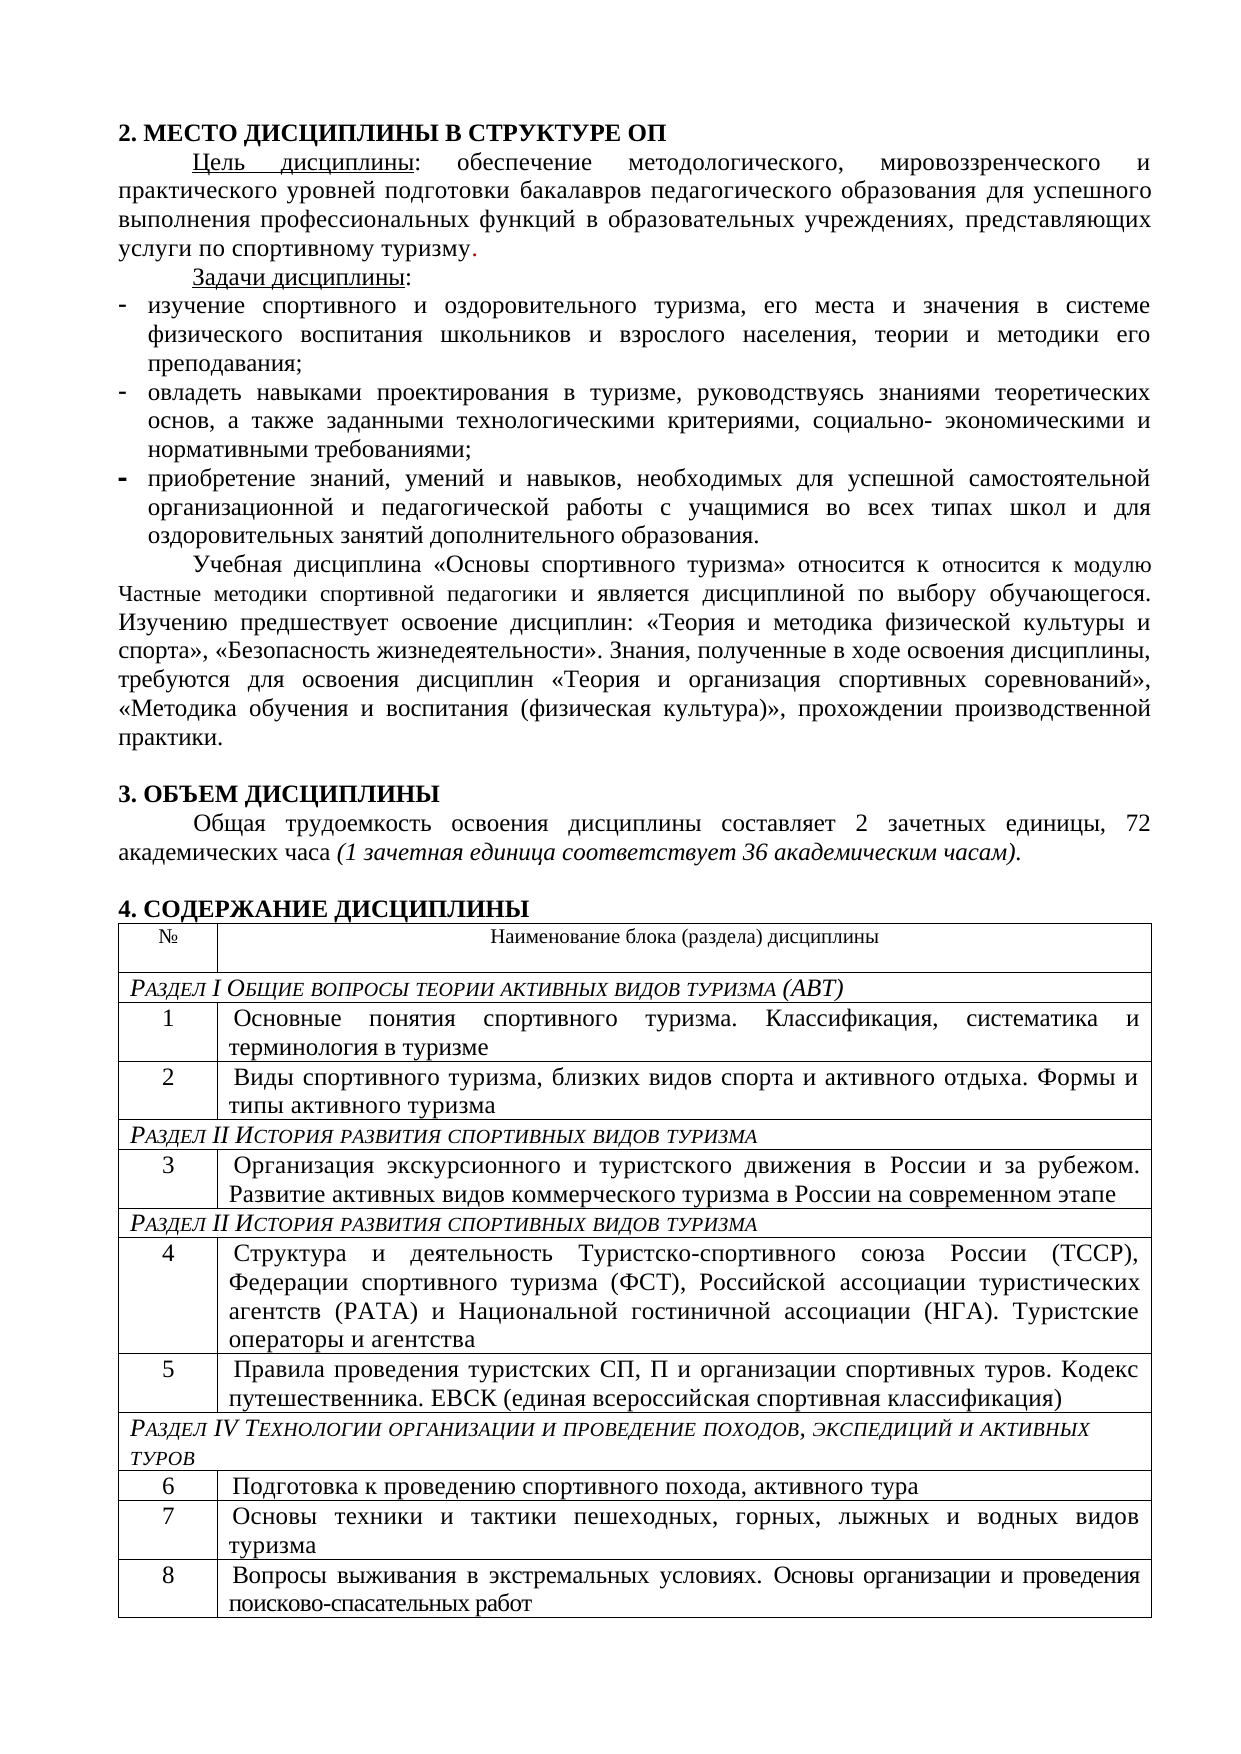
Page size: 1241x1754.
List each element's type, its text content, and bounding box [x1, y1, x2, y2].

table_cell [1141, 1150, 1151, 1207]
text 3. Объем дисциплины [118, 779, 1152, 808]
text Учебная дисциплина «Основы спортивного туризма» относится к относится к модулю Частные методики спортивной педагогики и является дисциплиной по выбору обучающегося. Изучению предшествует освоение дисциплин: «Теория и методика физической культуры и спорта», «Безопасность жизнедеятельности». Знания, полученные в ходе освоения дисциплины, требуются для освоения дисциплин «Теория и организация спортивных соревнований», «Методика обучения и воспитания (физическая культура)», прохождении производственной практики. [118, 549, 1152, 751]
text Общая трудоемкость освоения дисциплины составляет 2 зачетных единицы, 72 академических часа (1 зачетная единица соответствует 36 академическим часам). [118, 808, 1152, 866]
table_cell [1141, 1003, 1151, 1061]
text 2. Место дисциплины в структуре ОП [118, 118, 1152, 147]
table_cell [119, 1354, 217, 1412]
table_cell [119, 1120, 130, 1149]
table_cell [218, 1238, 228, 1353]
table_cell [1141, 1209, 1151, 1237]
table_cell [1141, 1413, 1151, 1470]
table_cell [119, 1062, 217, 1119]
list овладеть навыками проектирования в туризме, руководствуясь знаниями теоретических основ, а также заданными технологическими критериями, социально- экономическими и нормативными требованиями; [118, 377, 1152, 463]
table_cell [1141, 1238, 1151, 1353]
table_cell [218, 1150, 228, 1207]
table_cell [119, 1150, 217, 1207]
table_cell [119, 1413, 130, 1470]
list изучение спортивного и оздоровительного туризма, его места и значения в системе физического воспитания школьников и взрослого населения, теории и методики его преподавания; [118, 291, 1152, 377]
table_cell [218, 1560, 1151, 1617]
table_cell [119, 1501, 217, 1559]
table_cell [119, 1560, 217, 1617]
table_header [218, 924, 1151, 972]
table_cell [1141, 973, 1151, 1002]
text Задачи дисциплины: [118, 262, 1152, 291]
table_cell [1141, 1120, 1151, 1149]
list приобретение знаний, умений и навыков, необходимых для успешной самостоятельной организационной и педагогической работы с учащимися во всех типах школ и для оздоровительных занятий дополнительного образования. [118, 463, 1152, 549]
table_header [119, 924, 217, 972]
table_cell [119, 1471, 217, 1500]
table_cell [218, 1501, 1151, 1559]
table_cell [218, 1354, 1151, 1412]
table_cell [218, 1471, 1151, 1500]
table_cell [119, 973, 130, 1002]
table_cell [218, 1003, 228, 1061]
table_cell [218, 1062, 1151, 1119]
text Цель дисциплины: обеспечение методологического, мировоззренческого и практического уровней подготовки бакалавров педагогического образования для успешного выполнения профессиональных функций в образовательных учреждениях, представляющих услуги по спортивному туризму. [118, 147, 1152, 262]
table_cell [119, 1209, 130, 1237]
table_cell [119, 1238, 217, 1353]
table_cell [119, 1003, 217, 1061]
text 4. Содержание дисциплины [118, 894, 1152, 923]
